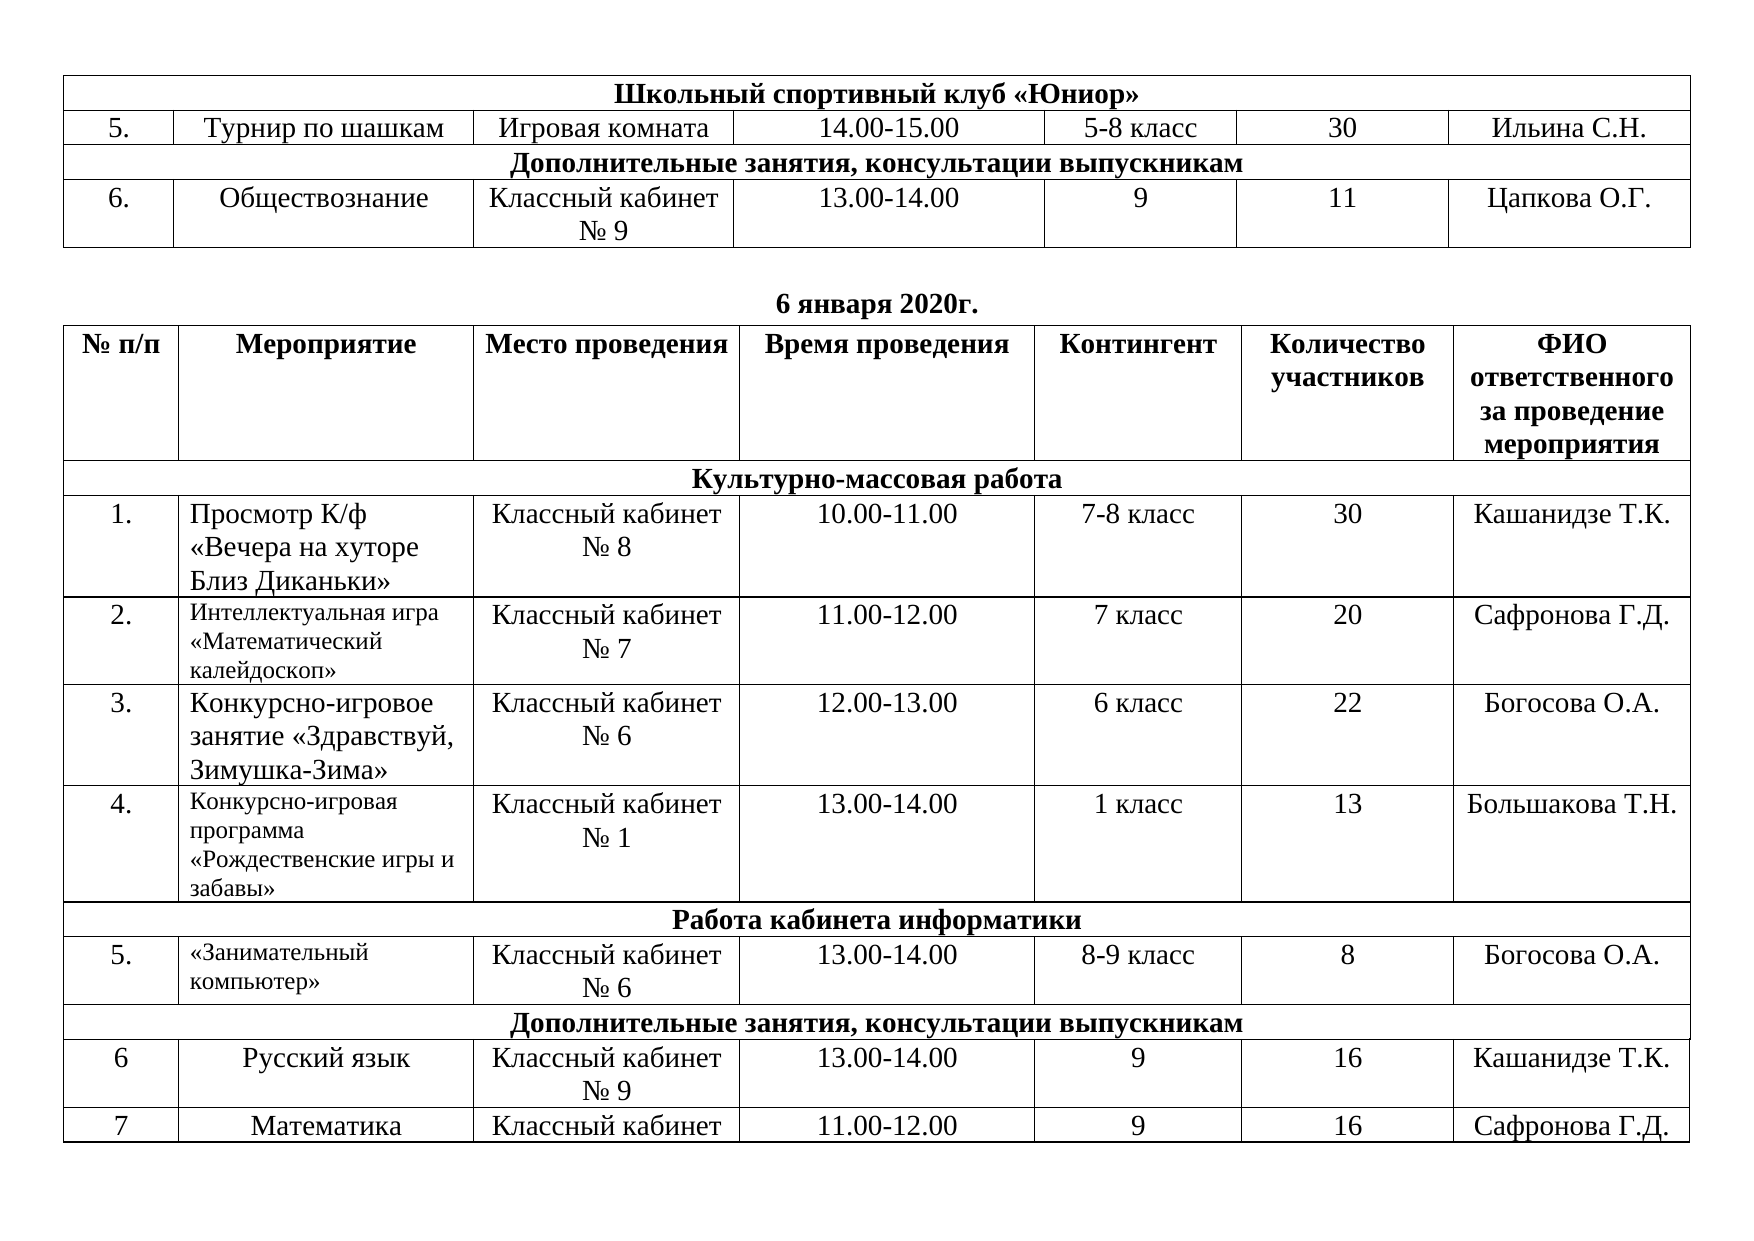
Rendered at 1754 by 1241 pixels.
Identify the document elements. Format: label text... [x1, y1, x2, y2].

table_header Время проведения [740, 326, 1034, 460]
table_cell 13.00-14.00 [734, 180, 1044, 247]
table_cell 6 [64, 1040, 178, 1107]
table_cell 9 [1035, 1108, 1241, 1141]
table_cell 13.00-14.00 [740, 937, 1034, 1004]
table_cell 1 класс [1035, 786, 1241, 901]
table_cell 5-8 класс [1045, 111, 1236, 144]
table_cell Классный кабинет № 6 [474, 685, 739, 785]
table_cell Классный кабинет № 9 [474, 180, 733, 247]
table_cell Кашанидзе Т.К. [1454, 496, 1690, 596]
table_cell 2. [64, 598, 178, 684]
table_cell 7 класс [1035, 598, 1241, 684]
table_header Количество участников [1242, 326, 1453, 460]
table_cell Школьный спортивный клуб «Юниор» [64, 76, 1690, 109]
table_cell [474, 1108, 739, 1141]
table_cell 11.00-12.00 [740, 598, 1034, 684]
table_cell 7 [64, 1108, 178, 1141]
text 6 января 2020г. [75, 286, 1679, 320]
table_cell 3. [64, 685, 178, 785]
table_cell Игровая комната [474, 111, 733, 144]
table_cell 30 [1237, 111, 1448, 144]
table_cell 20 [1242, 598, 1453, 684]
table_cell Культурно-массовая работа [64, 461, 1690, 495]
table_cell Сафронова Г.Д. [1454, 1108, 1689, 1141]
table_cell Дополнительные занятия, консультации выпускникам [64, 145, 1690, 179]
table_cell 12.00-13.00 [740, 685, 1034, 785]
table_cell Большакова Т.Н. [1454, 786, 1690, 901]
table_cell 16 [1242, 1040, 1453, 1107]
table_cell Обществознание [174, 180, 473, 247]
table_cell 8 [1242, 937, 1453, 1004]
table_cell Классный кабинет № 9 [474, 1040, 739, 1107]
table_cell Кашанидзе Т.К. [1454, 1040, 1689, 1107]
table_cell 10.00-11.00 [740, 496, 1034, 596]
table_cell Сафронова Г.Д. [1454, 598, 1690, 684]
table_cell 6. [64, 180, 173, 247]
table_cell 30 [1242, 496, 1453, 596]
table_cell Просмотр К/ф «Вечера на хуторе Близ Диканьки» [179, 496, 473, 596]
table_cell Богосова О.А. [1454, 937, 1690, 1004]
table_cell 13 [1242, 786, 1453, 901]
table_cell 14.00-15.00 [734, 111, 1044, 144]
table_cell 7-8 класс [1035, 496, 1241, 596]
table_cell Богосова О.А. [1454, 685, 1690, 785]
table_cell 6 класс [1035, 685, 1241, 785]
table_cell Классный кабинет № 1 [474, 786, 739, 901]
table_cell 8-9 класс [1035, 937, 1241, 1004]
table_cell 11.00-12.00 [740, 1108, 1034, 1141]
table_cell 1. [64, 496, 178, 596]
table_cell 22 [1242, 685, 1453, 785]
table_cell Турнир по шашкам [174, 111, 473, 144]
table_cell Классный кабинет № 6 [474, 937, 739, 1004]
table_cell Конкурсно-игровое занятие «Здравствуй, Зимушка-Зима» [179, 685, 473, 785]
table_cell «Занимательный компьютер» [179, 937, 473, 1004]
table_header № п/п [64, 326, 178, 460]
table_cell 13.00-14.00 [740, 1040, 1034, 1107]
table_header Место проведения [474, 326, 739, 460]
table_cell Конкурсно-игровая программа «Рождественские игры и забавы» [179, 786, 473, 901]
table_cell 5. [64, 937, 178, 1004]
table_cell 13.00-14.00 [740, 786, 1034, 901]
table_cell 11 [1237, 180, 1448, 247]
table_cell Классный кабинет № 7 [474, 598, 739, 684]
table_header ФИО ответственного за проведение мероприятия [1454, 326, 1690, 460]
table_cell Математика [179, 1108, 473, 1141]
table_cell Работа кабинета информатики [64, 903, 1690, 936]
table_cell Классный кабинет № 8 [474, 496, 739, 596]
table_cell Интеллектуальная игра «Математический калейдоскоп» [179, 598, 473, 684]
table_cell 9 [1035, 1040, 1241, 1107]
table_cell 16 [1242, 1108, 1453, 1141]
table_cell 4. [64, 786, 178, 901]
table_cell Ильина С.Н. [1449, 111, 1690, 144]
table_cell 5. [64, 111, 173, 144]
table_cell Русский язык [179, 1040, 473, 1107]
table_header Контингент [1035, 326, 1241, 460]
table_cell 9 [1045, 180, 1236, 247]
table_header Мероприятие [179, 326, 473, 460]
table_cell Дополнительные занятия, консультации выпускникам [64, 1005, 1690, 1039]
table_cell Цапкова О.Г. [1449, 180, 1690, 247]
